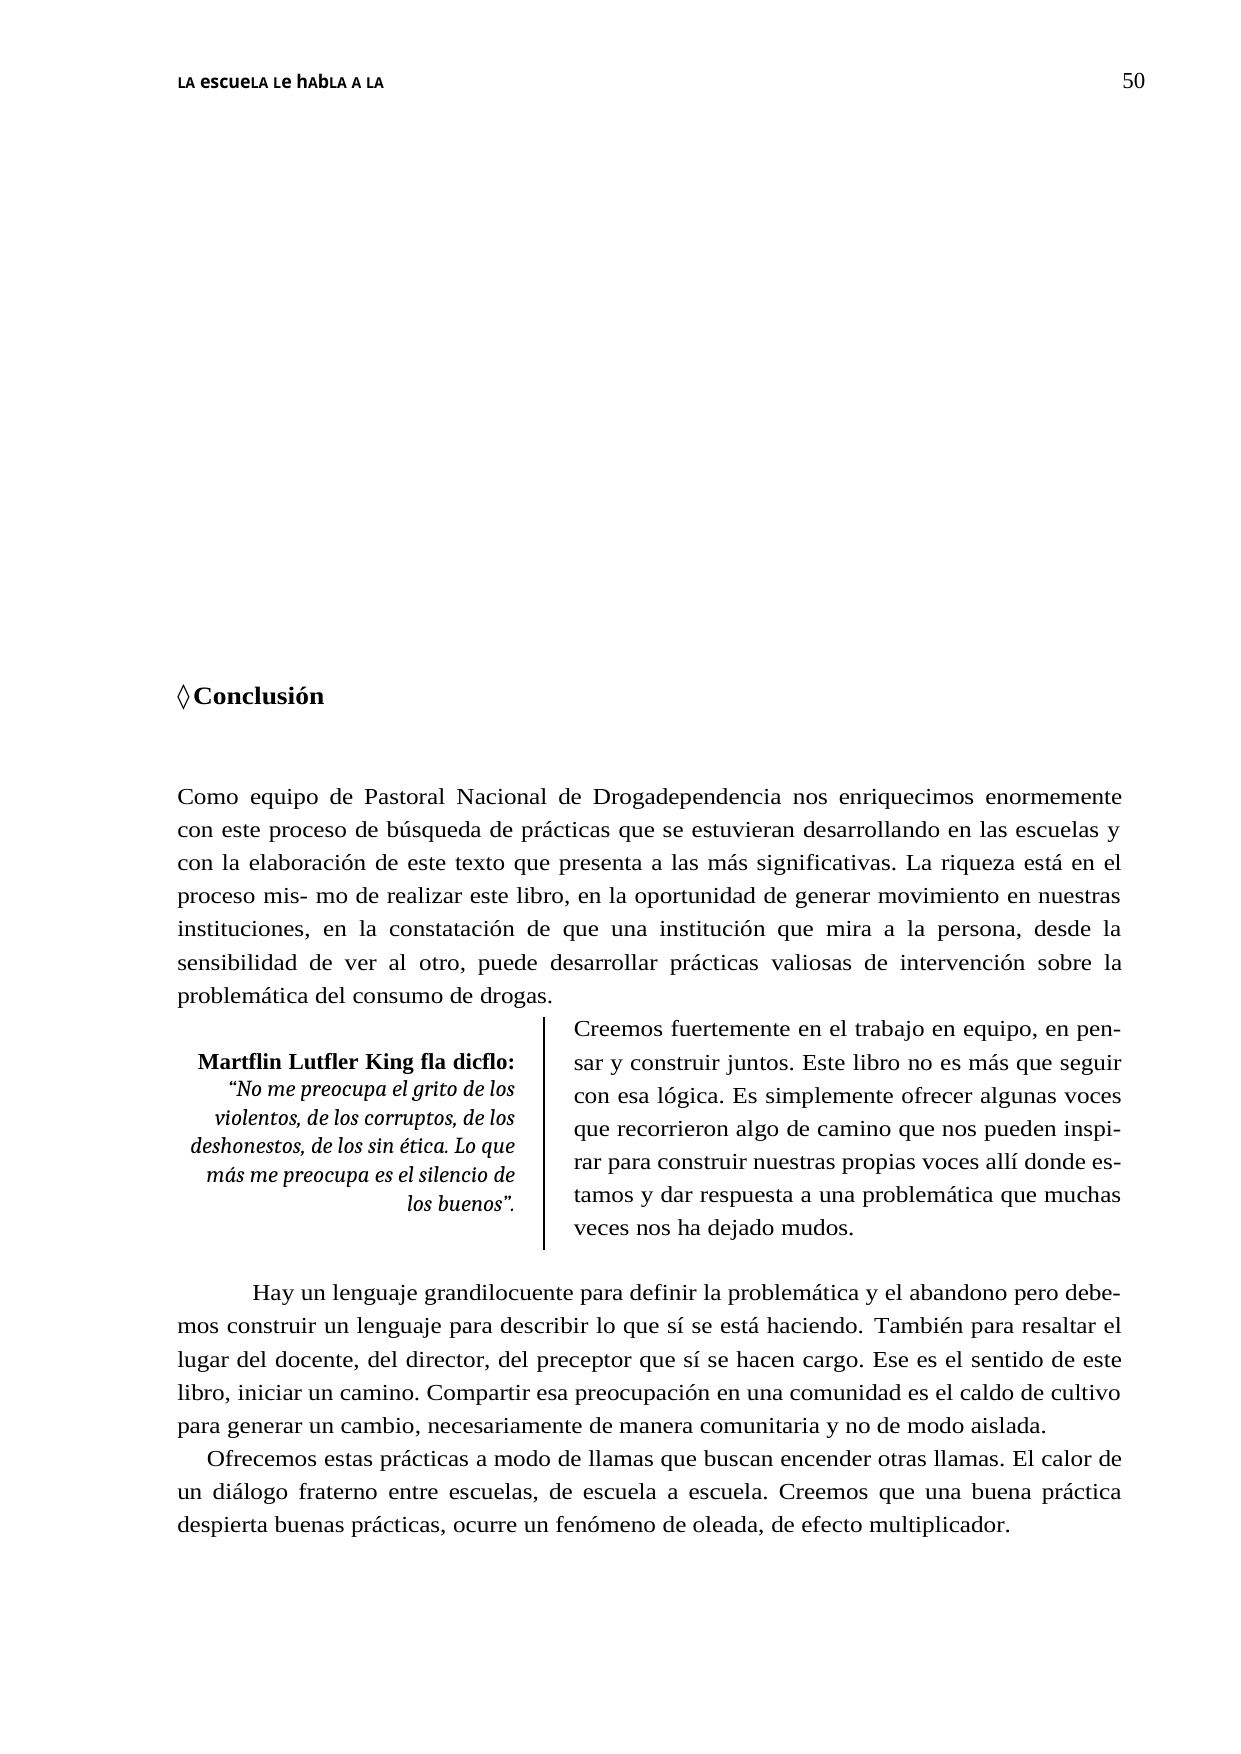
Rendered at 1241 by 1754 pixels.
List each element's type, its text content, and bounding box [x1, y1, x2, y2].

text Ofrecemos estas prácticas a modo de llamas que buscan encender otras llamas. El calor de un diálogo fraterno entre escuelas, de escuela a escuela. Creemos que una buena práctica despierta buenas prácticas, ocurre un fenómeno de oleada, de efecto multiplicador. [177, 1445, 1122, 1538]
text Hay un lenguaje grandilocuente para definir la problemática y el abandono pero debe- mos construir un lenguaje para describir lo que sí se está haciendo. También para resaltar el lugar del docente, del director, del preceptor que sí se hacen cargo. Ese es el sentido de este libro, iniciar un camino. Compartir esa preocupación en una comunidad es el caldo de cultivo para generar un cambio, necesariamente de manera comunitaria y no de modo aislada. [177, 1279, 1122, 1438]
text Martflin Lutfler King fla dicflo: “No me preocupa el grito de los violentos, de los corruptos, de los deshonestos, de los sin ética. Lo que más me preocupa es el silencio de [180, 1048, 515, 1188]
text los buenos”. [167, 1190, 515, 1216]
text Creemos fuertemente en el trabajo en equipo, en pen- sar y construir juntos. Este libro no es más que seguir con esa lógica. Es simplemente ofrecer algunas voces que recorrieron algo de camino que nos pueden inspi- rar para construir nuestras propias voces allí donde es- tamos y dar respuesta a una problemática que muchas veces nos ha dejado mudos. [573, 1015, 1122, 1241]
text Como equipo de Pastoral Nacional de Drogadependencia nos enriquecimos enormemente con este proceso de búsqueda de prácticas que se estuvieran desarrollando en las escuelas y con la elaboración de este texto que presenta a las más significativas. La riqueza está en el proceso mis- mo de realizar este libro, en la oportunidad de generar movimiento en nuestras instituciones, en la constatación de que una institución que mira a la persona, desde la sensibilidad de ver al otro, puede desarrollar prácticas valiosas de intervención sobre la problemática del consumo de drogas. [177, 783, 1122, 1008]
subtitle Conclusión [177, 681, 1157, 710]
